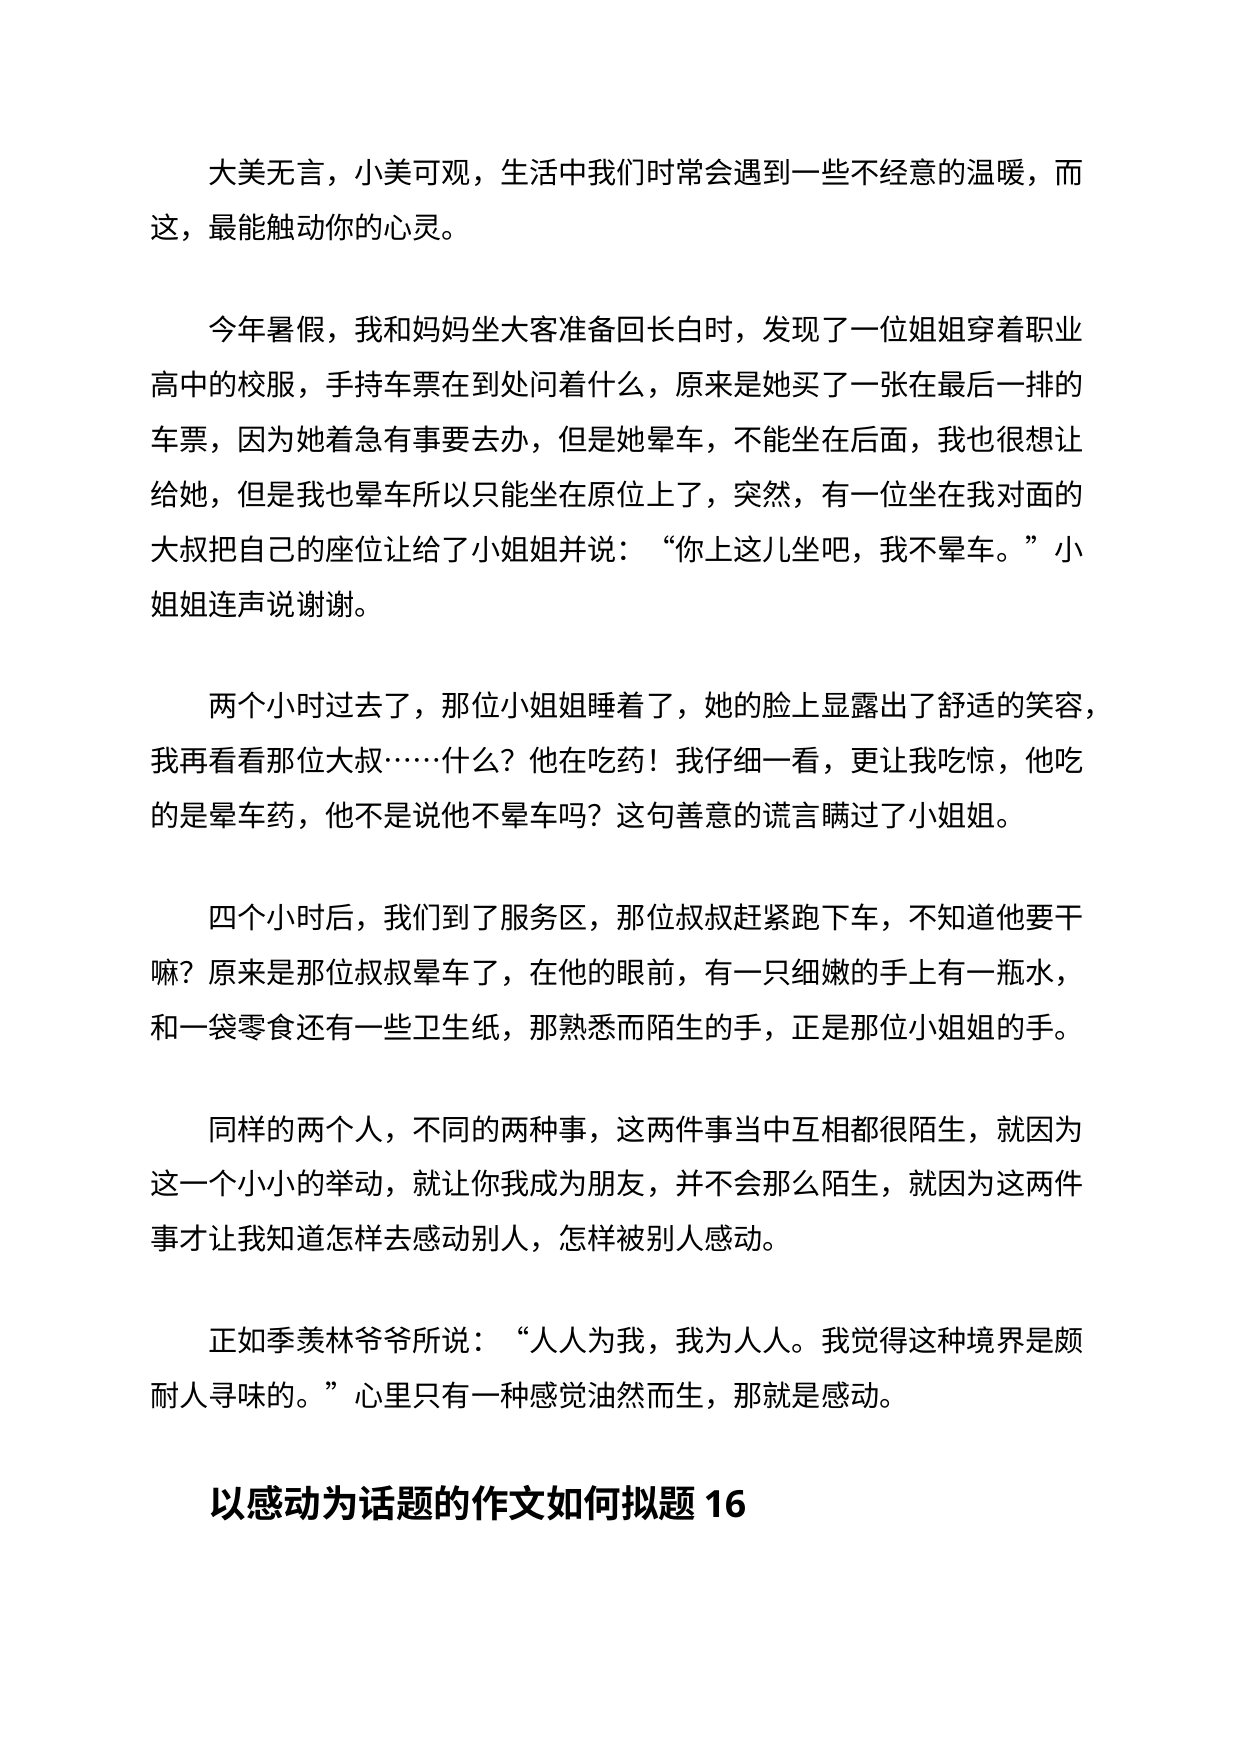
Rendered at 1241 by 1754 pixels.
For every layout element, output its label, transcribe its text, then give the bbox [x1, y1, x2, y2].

text 今年暑假，我和妈妈坐大客准备回长白时，发现了一位姐姐穿着职业高中的校服，手持车票在到处问着什么，原来是她买了一张在最后一排的车票，因为她着急有事要去办，但是她晕车，不能坐在后面，我也很想让给她，但是我也晕车所以只能坐在原位上了，突然，有一位坐在我对面的大叔把自己的座位让给了小姐姐并说：“你上这儿坐吧，我不晕车。”小姐姐连声说谢谢。 [150, 307, 1090, 623]
text 以感动为话题的作文如何拟题16 [150, 1474, 1090, 1529]
text 同样的两个人，不同的两种事，这两件事当中互相都很陌生，就因为这一个小小的举动，就让你我成为朋友，并不会那么陌生，就因为这两件事才让我知道怎样去感动别人，怎样被别人感动。 [150, 1106, 1090, 1258]
text 正如季羡林爷爷所说：“人人为我，我为人人。我觉得这种境界是颇耐人寻味的。”心里只有一种感觉油然而生，那就是感动。 [150, 1318, 1090, 1415]
text 四个小时后，我们到了服务区，那位叔叔赶紧跑下车，不知道他要干嘛？原来是那位叔叔晕车了，在他的眼前，有一只细嫩的手上有一瓶水，和一袋零食还有一些卫生纸，那熟悉而陌生的手，正是那位小姐姐的手。 [150, 894, 1090, 1047]
text 大美无言，小美可观，生活中我们时常会遇到一些不经意的温暖，而这，最能触动你的心灵。 [150, 150, 1090, 247]
text 两个小时过去了，那位小姐姐睡着了，她的脸上显露出了舒适的笑容，我再看看那位大叔……什么？他在吃药！我仔细一看，更让我吃惊，他吃的是晕车药，他不是说他不晕车吗？这句善意的谎言瞒过了小姐姐。 [150, 683, 1090, 835]
